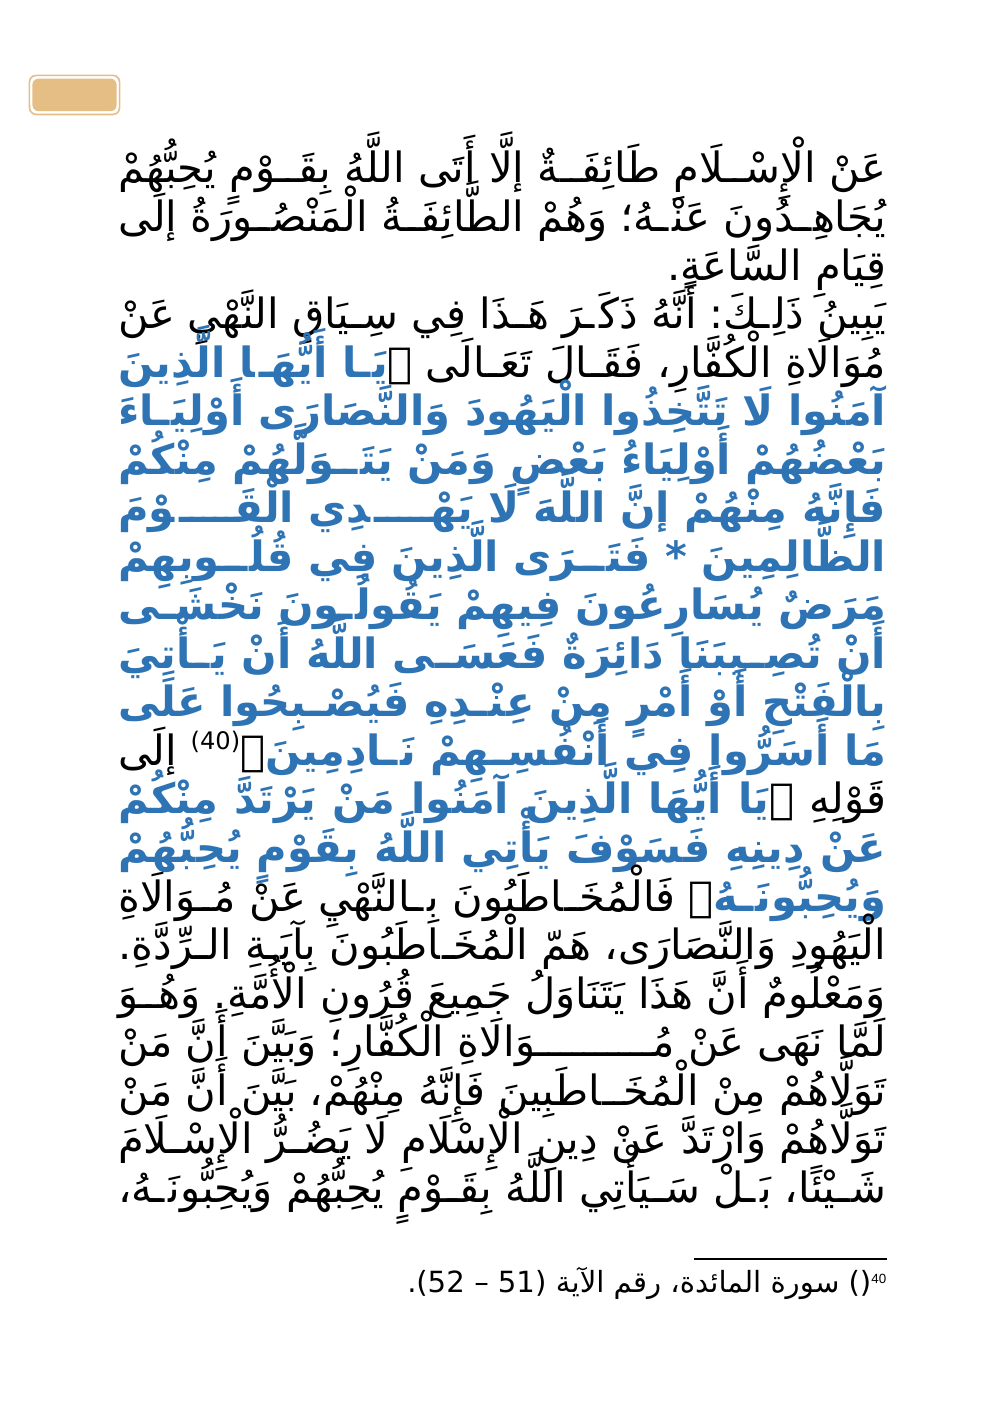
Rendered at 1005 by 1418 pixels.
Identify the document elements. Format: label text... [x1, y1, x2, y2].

text قِيلَ: قَوْلُهُ تَبَارَكَ وَتَعَالَى يَا أَيُّهَا الَّذِينَ آمَنُوا خِطَابٌ لِكُلِّ مَنْ بَلَغَهُ الْقُرْآنُ مِنْ الْمُؤْمِنِينَ، كَسَائِرِ أَنْوَاعِ هَذَا الْخِطَابِ، كَقَوْلِهِ تَعَالَى يَا أَيُّهَا الَّذِينَ آمَنُوا إذَا قُمْتُمْ إلَى الصَّلَاةِ() وَأَمْثَالِهَا. وَكَذَلِكَ قَوْلُهُ تَعَالَى وَعَدَ اللَّهُ الَّذِينَ آمَنُوا مِنْكُمْ() وَكِلَاهُمَا وَقَعَ وَيَقَعُ كَمَا أَخْبَرَ اللَّهُ عَزَّ وَجَلَّ. فَإِنَّهُ مَا ارْتَدَّ عَنْ الْإِسْلَامِ طَائِفَةٌ إلَّا أَتَى اللَّهُ بِقَوْمٍ يُحِبُّهُمْ يُجَاهِدُونَ عَنْهُ؛ وَهُمْ الطَّائِفَةُ الْمَنْصُورَةُ إلَى قِيَامِ السَّاعَةِ. [118, 144, 886, 290]
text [118, 290, 886, 1212]
